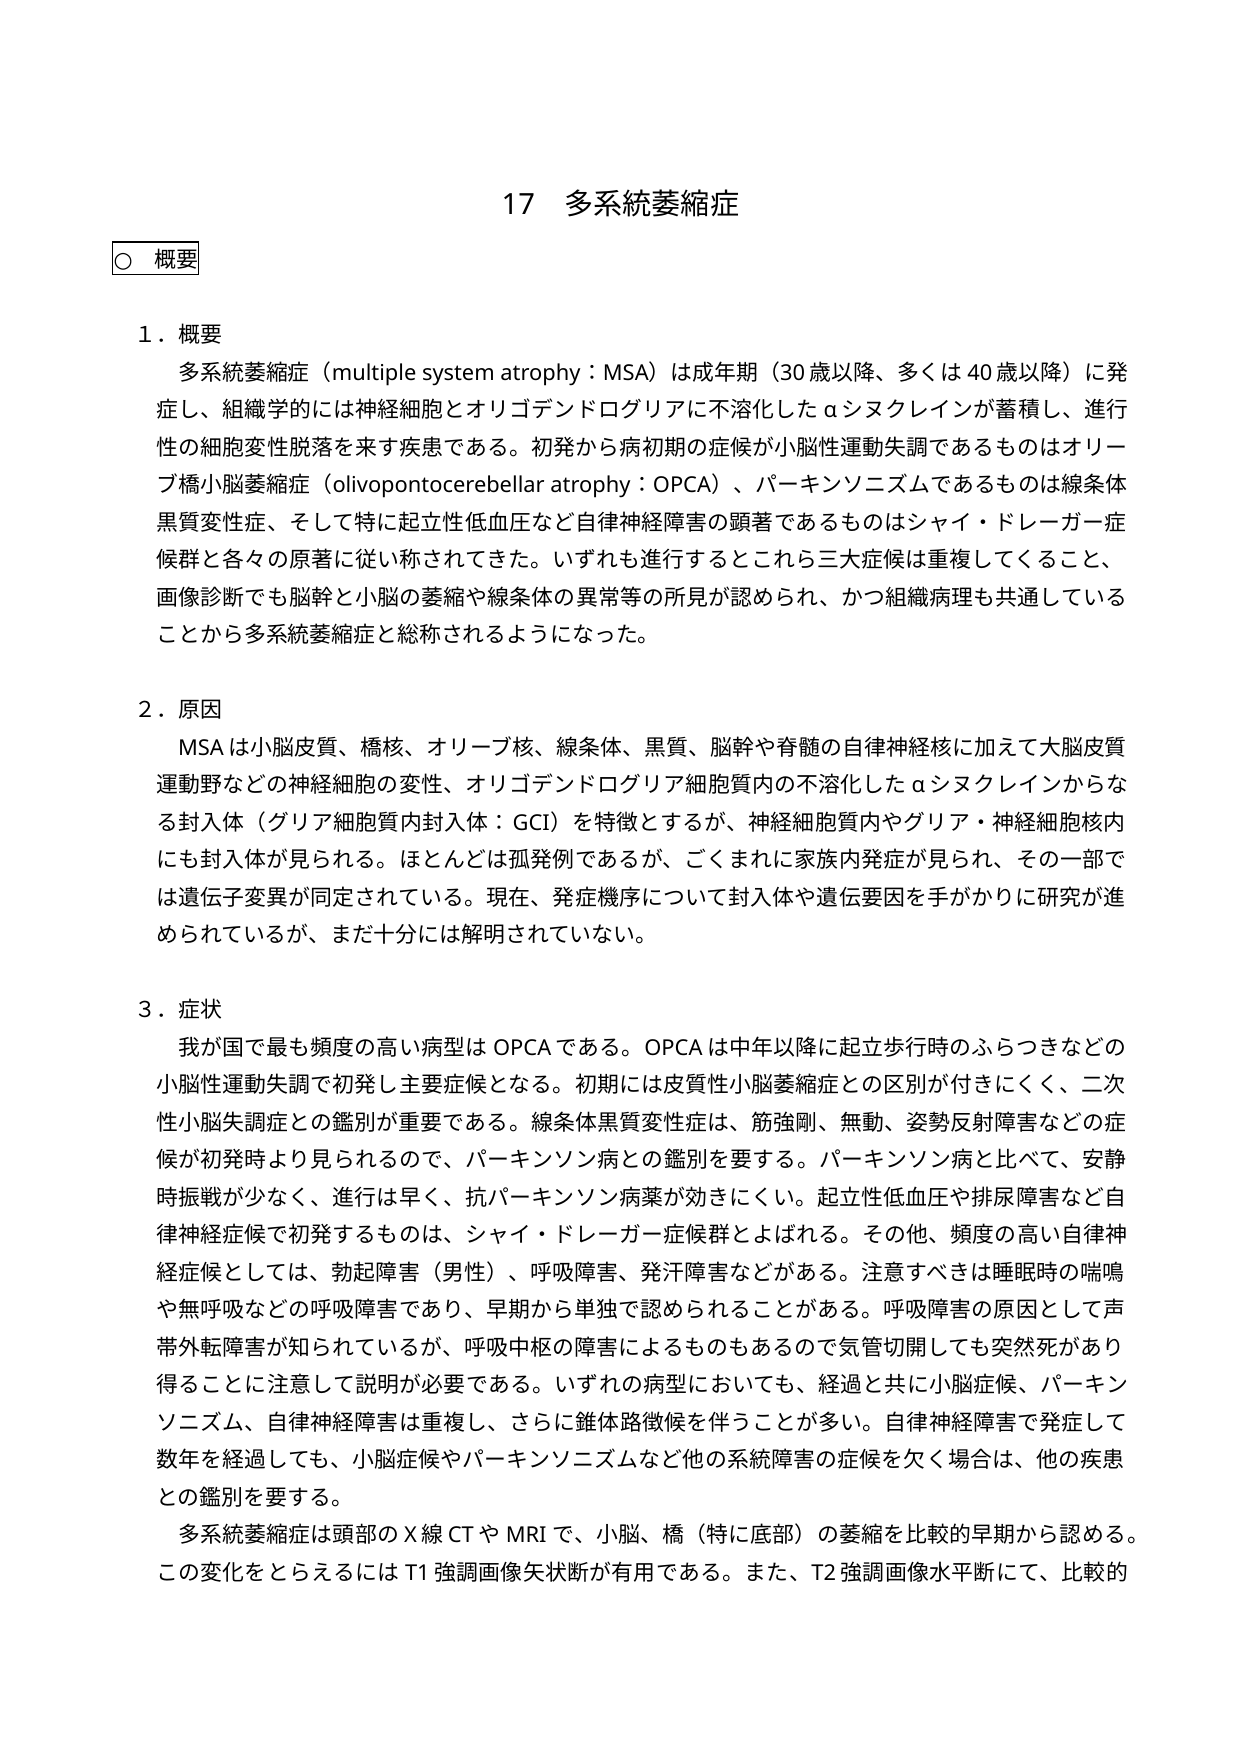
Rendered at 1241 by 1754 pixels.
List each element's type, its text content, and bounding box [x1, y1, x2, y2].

text 多系統萎縮症（multiple system atrophy：MSA）は成年期（30歳以降、多くは40歳以降）に発症し、組織学的には神経細胞とオリゴデンドログリアに不溶化したαシヌクレインが蓄積し、進行性の細胞変性脱落を来す疾患である。初発から病初期の症候が小脳性運動失調であるものはオリーブ橋小脳萎縮症（olivopontocerebellar atrophy：OPCA）、パーキンソニズムであるものは線条体黒質変性症、そして特に起立性低血圧など自律神経障害の顕著であるものはシャイ・ドレーガー症候群と各々の原著に従い称されてきた。いずれも進行するとこれら三大症候は重複してくること、画像診断でも脳幹と小脳の萎縮や線条体の異常等の所見が認められ、かつ組織病理も共通していることから多系統萎縮症と総称されるようになった。 [156, 352, 1128, 652]
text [156, 1514, 1128, 1589]
text 17 多系統萎縮症 [112, 164, 1128, 239]
text 我が国で最も頻度の高い病型はOPCAである。OPCAは中年以降に起立歩行時のふらつきなどの小脳性運動失調で初発し主要症候となる。初期には皮質性小脳萎縮症との区別が付きにくく、二次性小脳失調症との鑑別が重要である。線条体黒質変性症は、筋強剛、無動、姿勢反射障害などの症候が初発時より見られるので、パーキンソン病との鑑別を要する。パーキンソン病と比べて、安静時振戦が少なく、進行は早く、抗パーキンソン病薬が効きにくい。起立性低血圧や排尿障害など自律神経症候で初発するものは、シャイ・ドレーガー症候群とよばれる。その他、頻度の高い自律神経症候としては、勃起障害（男性）、呼吸障害、発汗障害などがある。注意すべきは睡眠時の喘鳴や無呼吸などの呼吸障害であり、早期から単独で認められることがある。呼吸障害の原因として声帯外転障害が知られているが、呼吸中枢の障害によるものもあるので気管切開しても突然死があり得ることに注意して説明が必要である。いずれの病型においても、経過と共に小脳症候、パーキンソニズム、自律神経障害は重複し、さらに錐体路徴候を伴うことが多い。自律神経障害で発症して数年を経過しても、小脳症候やパーキンソニズムなど他の系統障害の症候を欠く場合は、他の疾患との鑑別を要する。 [156, 1027, 1128, 1514]
text ○ 概要 [112, 239, 1128, 277]
text ２．原因 [134, 689, 1128, 727]
text １．概要 [134, 314, 1128, 352]
text ３．症状 [134, 989, 1128, 1027]
text MSAは小脳皮質、橋核、オリーブ核、線条体、黒質、脳幹や脊髄の自律神経核に加えて大脳皮質運動野などの神経細胞の変性、オリゴデンドログリア細胞質内の不溶化したαシヌクレインからなる封入体（グリア細胞質内封入体：GCI）を特徴とするが、神経細胞質内やグリア・神経細胞核内にも封入体が見られる。ほとんどは孤発例であるが、ごくまれに家族内発症が見られ、その一部では遺伝子変異が同定されている。現在、発症機序について封入体や遺伝要因を手がかりに研究が進められているが、まだ十分には解明されていない。 [156, 727, 1128, 952]
